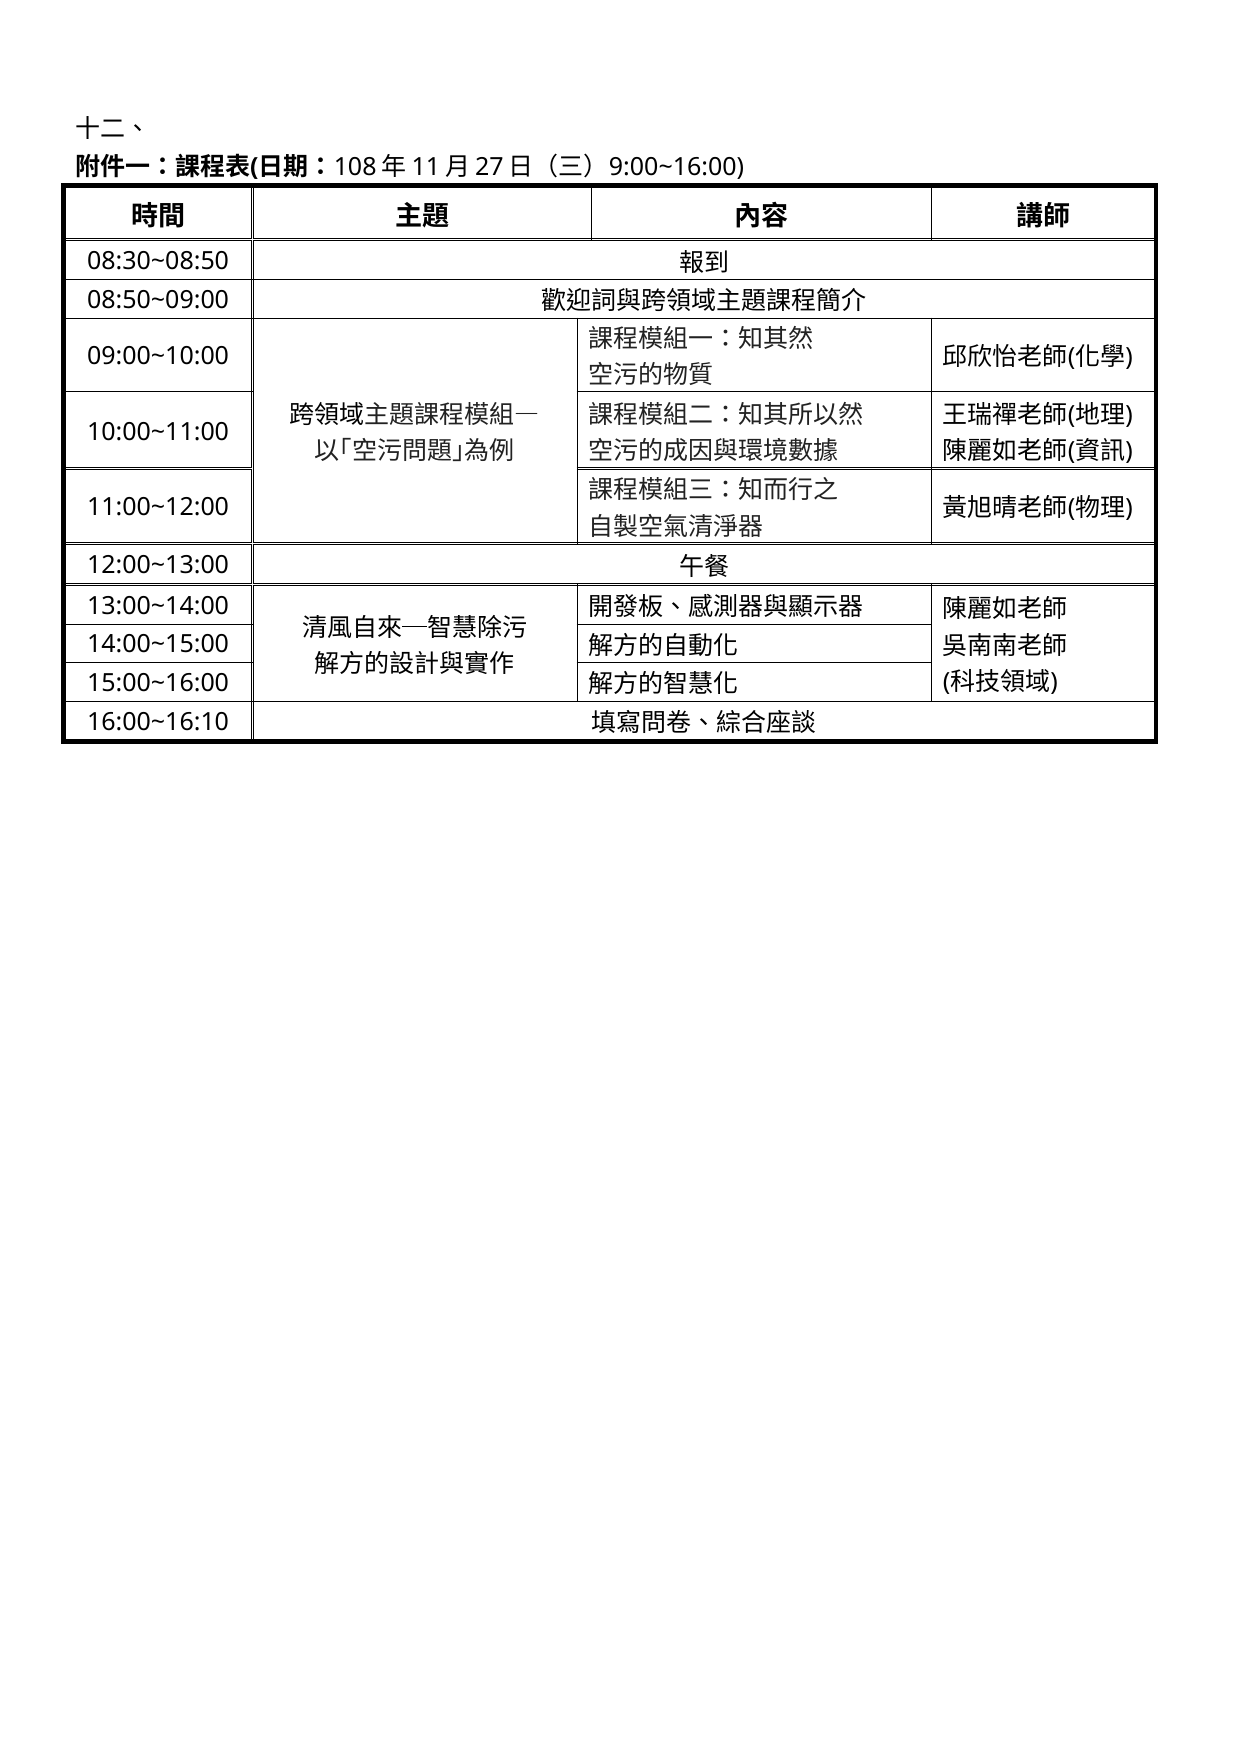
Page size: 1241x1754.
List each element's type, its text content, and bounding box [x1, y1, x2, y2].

table_cell 課程模組二：知其所以然 空污的成因與環境數據 [578, 392, 931, 467]
table_header 講師 [932, 188, 1154, 238]
table_header 時間 [66, 188, 251, 238]
table_cell 清風自來─智慧除污 解方的設計與實作 [254, 586, 577, 701]
table_cell 課程模組三：知而行之 自製空氣清淨器 [763, 470, 931, 542]
table_cell 09:00~10:00 [66, 319, 251, 391]
table_cell 13:00~14:00 [66, 586, 251, 623]
table_cell 11:00~12:00 [66, 470, 251, 542]
table_cell 陳麗如老師 吳南南老師 (科技領域) [932, 586, 1154, 701]
table_cell 15:00~16:00 [66, 663, 251, 701]
table_cell 解方的智慧化 [578, 663, 931, 701]
table_cell 14:00~15:00 [66, 625, 251, 662]
table_cell 08:50~09:00 [66, 280, 251, 317]
table_cell 填寫問卷、綜合座談 [254, 702, 1154, 739]
table_cell 課程模組一：知其然 空污的物質 [713, 319, 931, 391]
table_header 主題 [254, 188, 591, 238]
table_cell 歡迎詞與跨領域主題課程簡介 [254, 280, 1154, 317]
table_cell 王瑞禪老師(地理) 陳麗如老師(資訊) [932, 392, 1154, 467]
table_cell 10:00~11:00 [66, 392, 251, 467]
table_cell 開發板、感測器與顯示器 [578, 586, 931, 623]
table_cell 邱欣怡老師(化學) [932, 319, 1154, 391]
table_cell 解方的自動化 [578, 625, 931, 662]
table_header 內容 [592, 188, 931, 238]
text 附件一：課程表(日期：108年11月27日（三）9:00~16:00) [75, 146, 1165, 183]
table_cell 報到 [254, 241, 1154, 279]
table_cell 12:00~13:00 [66, 545, 251, 583]
table_cell 16:00~16:10 [66, 702, 251, 739]
table_cell 08:30~08:50 [66, 241, 251, 279]
table_cell 黃旭晴老師(物理) [932, 470, 1154, 542]
table_cell 跨領域主題課程模組— 以｢空污問題｣為例 [254, 319, 577, 542]
table_cell 午餐 [254, 545, 1154, 583]
